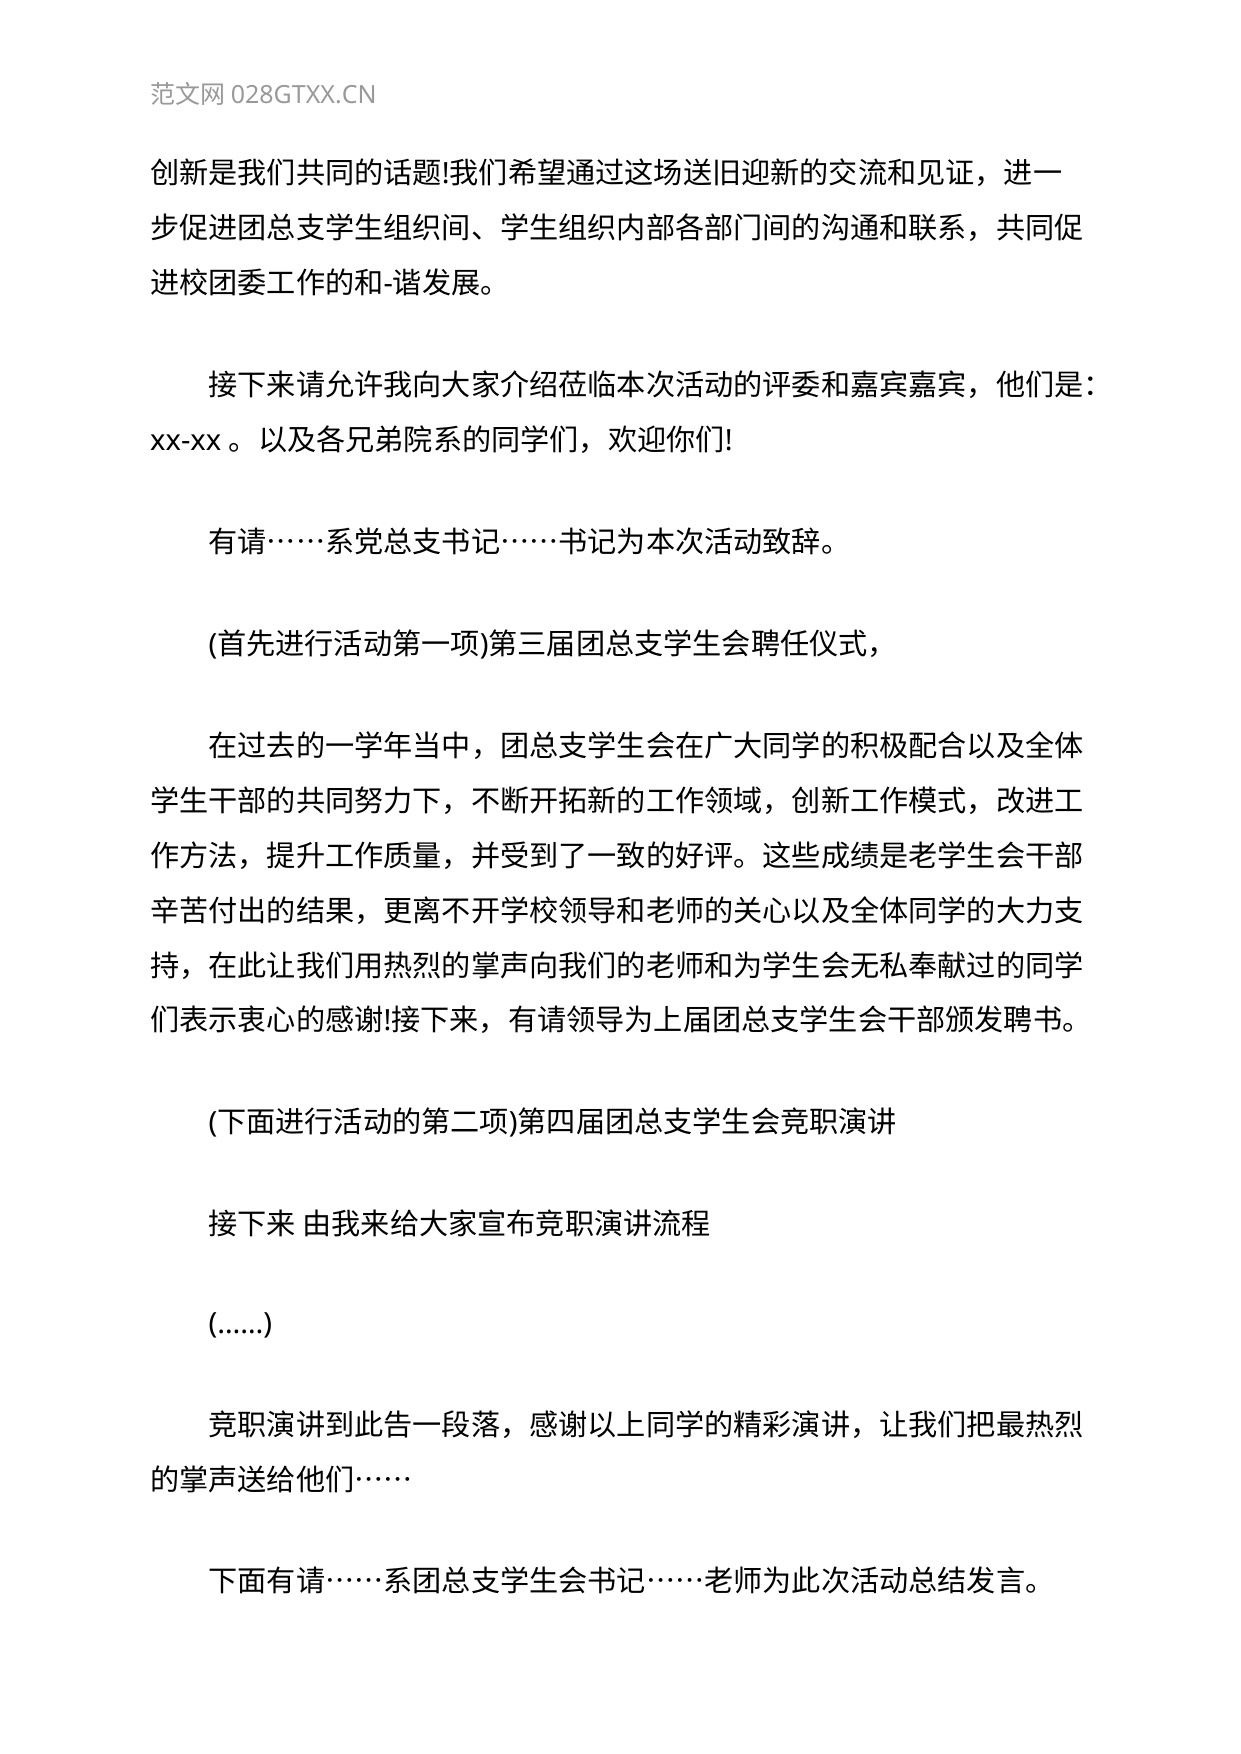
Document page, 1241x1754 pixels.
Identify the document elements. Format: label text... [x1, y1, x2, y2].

text 接下来 由我来给大家宣布竞职演讲流程 [150, 1201, 1090, 1243]
text 有请……系党总支书记……书记为本次活动致辞。 [150, 519, 1090, 561]
text 竞职演讲到此告一段落，感谢以上同学的精彩演讲，让我们把最热烈的掌声送给他们…… [150, 1401, 1090, 1498]
text (……) [150, 1303, 1090, 1342]
text 接下来请允许我向大家介绍莅临本次活动的评委和嘉宾嘉宾，他们是：xx-xx 。以及各兄弟院系的同学们，欢迎你们! [150, 362, 1090, 459]
text (下面进行活动的第二项)第四届团总支学生会竞职演讲 [150, 1099, 1090, 1141]
text 在过去的一学年当中，团总支学生会在广大同学的积极配合以及全体学生干部的共同努力下，不断开拓新的工作领域，创新工作模式，改进工作方法，提升工作质量，并受到了一致的好评。这些成绩是老学生会干部辛苦付出的结果，更离不开学校领导和老师的关心以及全体同学的大力支持，在此让我们用热烈的掌声向我们的老师和为学生会无私奉献过的同学们表示衷心的感谢!接下来，有请领导为上届团总支学生会干部颁发聘书。 [150, 722, 1090, 1039]
text 下面有请……系团总支学生会书记……老师为此次活动总结发言。 [150, 1558, 1090, 1600]
text (首先进行活动第一项)第三届团总支学生会聘任仪式， [150, 621, 1090, 663]
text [150, 150, 1090, 302]
